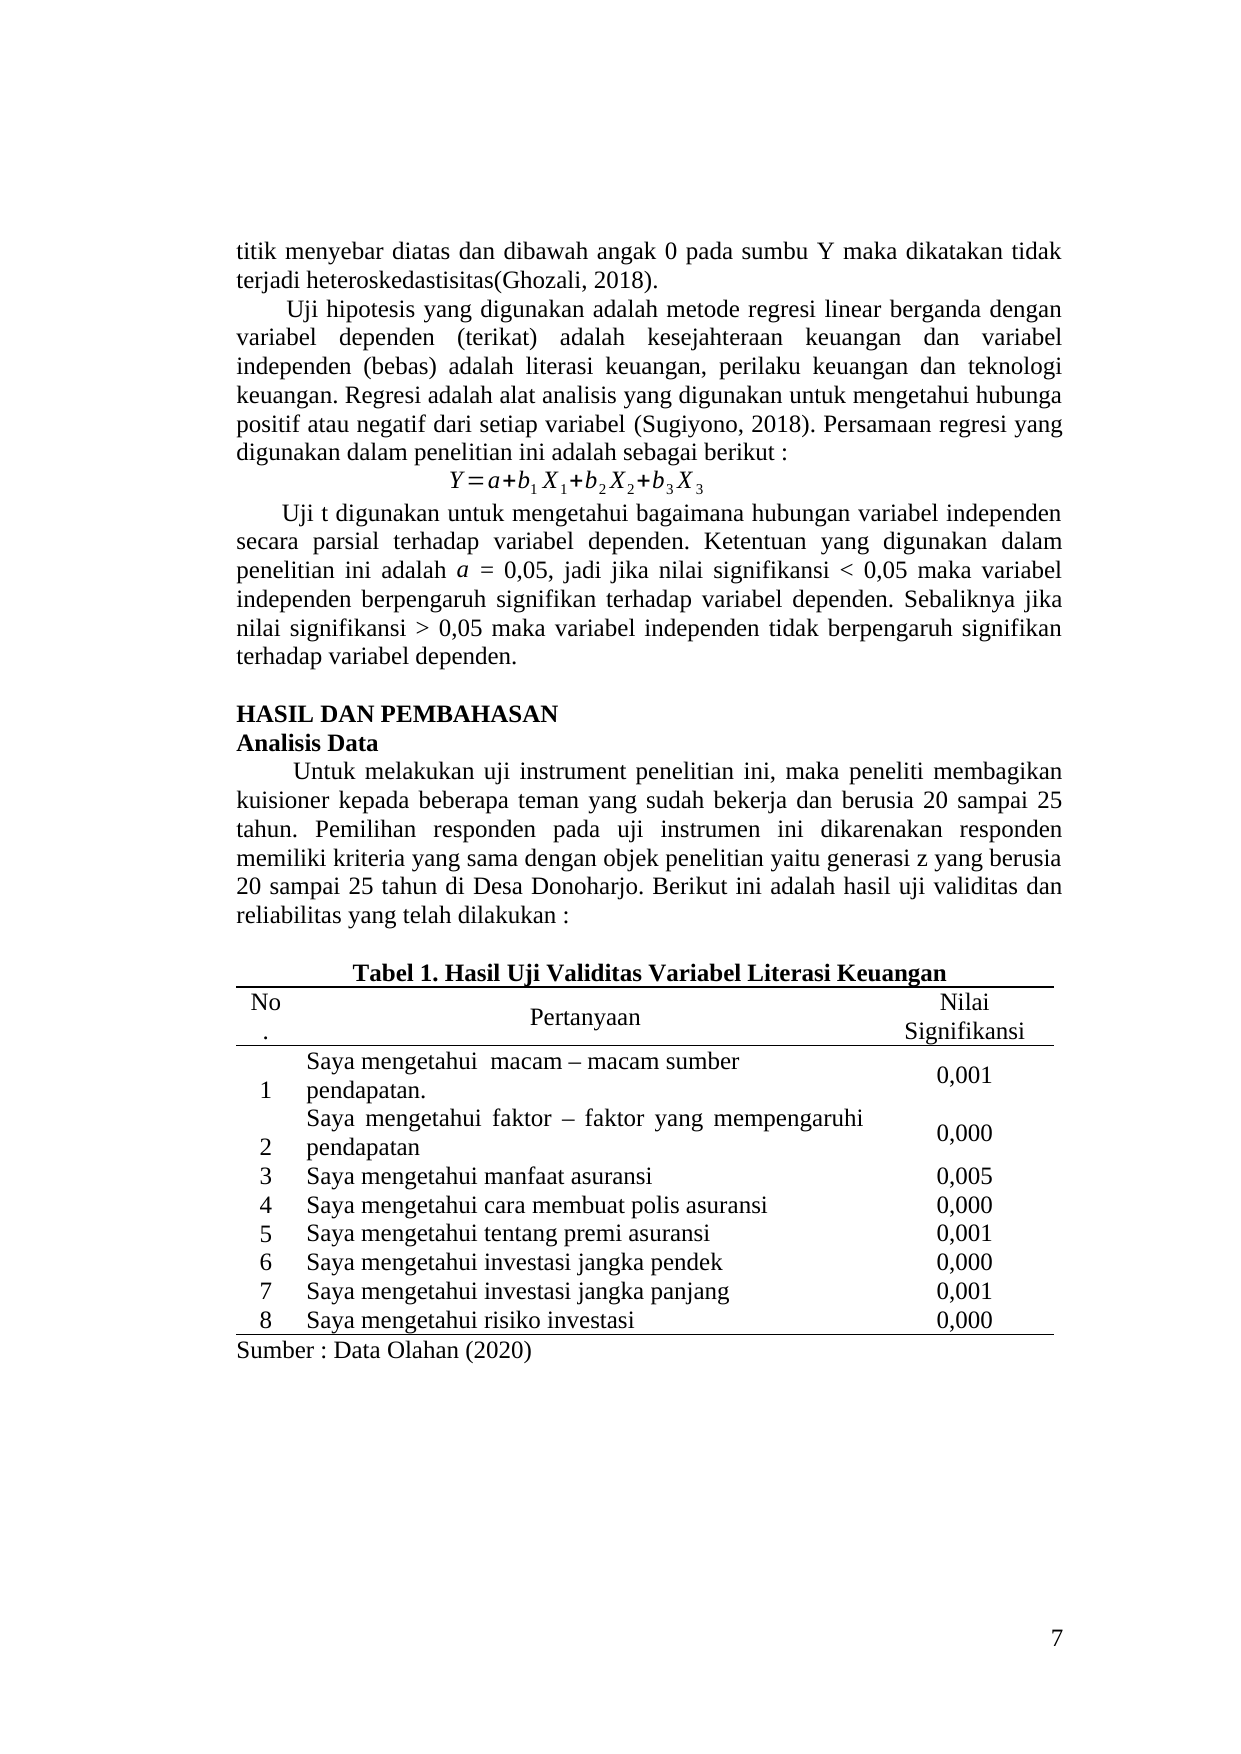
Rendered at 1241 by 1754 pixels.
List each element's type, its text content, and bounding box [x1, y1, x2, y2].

text Uji hipotesis yang digunakan adalah metode regresi linear berganda dengan variabel dependen (terikat) adalah kesejahteraan keuangan dan variabel independen (bebas) adalah literasi keuangan, perilaku keuangan dan teknologi keuangan. Regresi adalah alat analisis yang digunakan untuk mengetahui hubunga positif atau negatif dari setiap variabel (Sugiyono, 2018). Persamaan regresi yang digunakan dalam penelitian ini adalah sebagai berikut : [236, 294, 1063, 466]
table_cell 0,000 [875, 1305, 1054, 1334]
text Uji t digunakan untuk mengetahui bagaimana hubungan variabel independen secara parsial terhadap variabel dependen. Ketentuan yang digunakan dalam penelitian ini adalah = 0,05, jadi jika nilai signifikansi < 0,05 maka variabel independen berpengaruh signifikan terhadap variabel dependen. Sebaliknya jika nilai signifikansi > 0,05 maka variabel independen tidak berpengaruh signifikan terhadap variabel dependen. [236, 498, 1063, 670]
table_cell 5 [236, 1219, 295, 1247]
table_cell 1 [236, 1046, 295, 1103]
table_header Pertanyaan [295, 988, 875, 1045]
table_cell 0,000 [875, 1248, 1054, 1276]
text Tabel 1. Hasil Uji Validitas Variabel Literasi Keuangan [236, 958, 1063, 986]
table_cell Saya mengetahui macam – macam sumber pendapatan. [295, 1046, 875, 1103]
table_cell 0,001 [875, 1046, 1054, 1103]
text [236, 236, 1063, 294]
table_cell 6 [236, 1248, 295, 1276]
table_header Nilai Signifikansi [875, 988, 1054, 1045]
table_cell Saya mengetahui risiko investasi [295, 1305, 875, 1334]
table_cell Saya mengetahui faktor – faktor yang mempengaruhi pendapatan [295, 1104, 875, 1161]
table_cell 4 [236, 1190, 295, 1218]
table_cell 3 [236, 1161, 295, 1190]
table_cell 2 [236, 1104, 295, 1161]
table_cell 0,001 [875, 1219, 1054, 1247]
text Analisis Data [236, 728, 1063, 756]
text Untuk melakukan uji instrument penelitian ini, maka peneliti membagikan kuisioner kepada beberapa teman yang sudah bekerja dan berusia 20 sampai 25 tahun. Pemilihan responden pada uji instrumen ini dikarenakan responden memiliki kriteria yang sama dengan objek penelitian yaitu generasi z yang berusia 20 sampai 25 tahun di Desa Donoharjo. Berikut ini adalah hasil uji validitas dan reliabilitas yang telah dilakukan : [236, 756, 1063, 929]
table_header No. [236, 988, 295, 1045]
table_cell Saya mengetahui tentang premi asuransi [295, 1219, 875, 1247]
table_cell 0,000 [875, 1190, 1054, 1218]
table_cell 8 [236, 1305, 295, 1334]
text Sumber : Data Olahan (2020) [236, 1335, 1063, 1364]
table_cell 0,001 [875, 1276, 1054, 1305]
table_cell 0,005 [875, 1161, 1054, 1190]
table_cell Saya mengetahui cara membuat polis asuransi [295, 1190, 875, 1218]
table_cell Saya mengetahui investasi jangka panjang [295, 1276, 875, 1305]
table_cell 7 [236, 1276, 295, 1305]
text HASIL DAN PEMBAHASAN [236, 699, 1063, 728]
table_cell Saya mengetahui manfaat asuransi [295, 1161, 875, 1190]
table_cell 0,000 [875, 1104, 1054, 1161]
table_cell Saya mengetahui investasi jangka pendek [295, 1248, 875, 1276]
